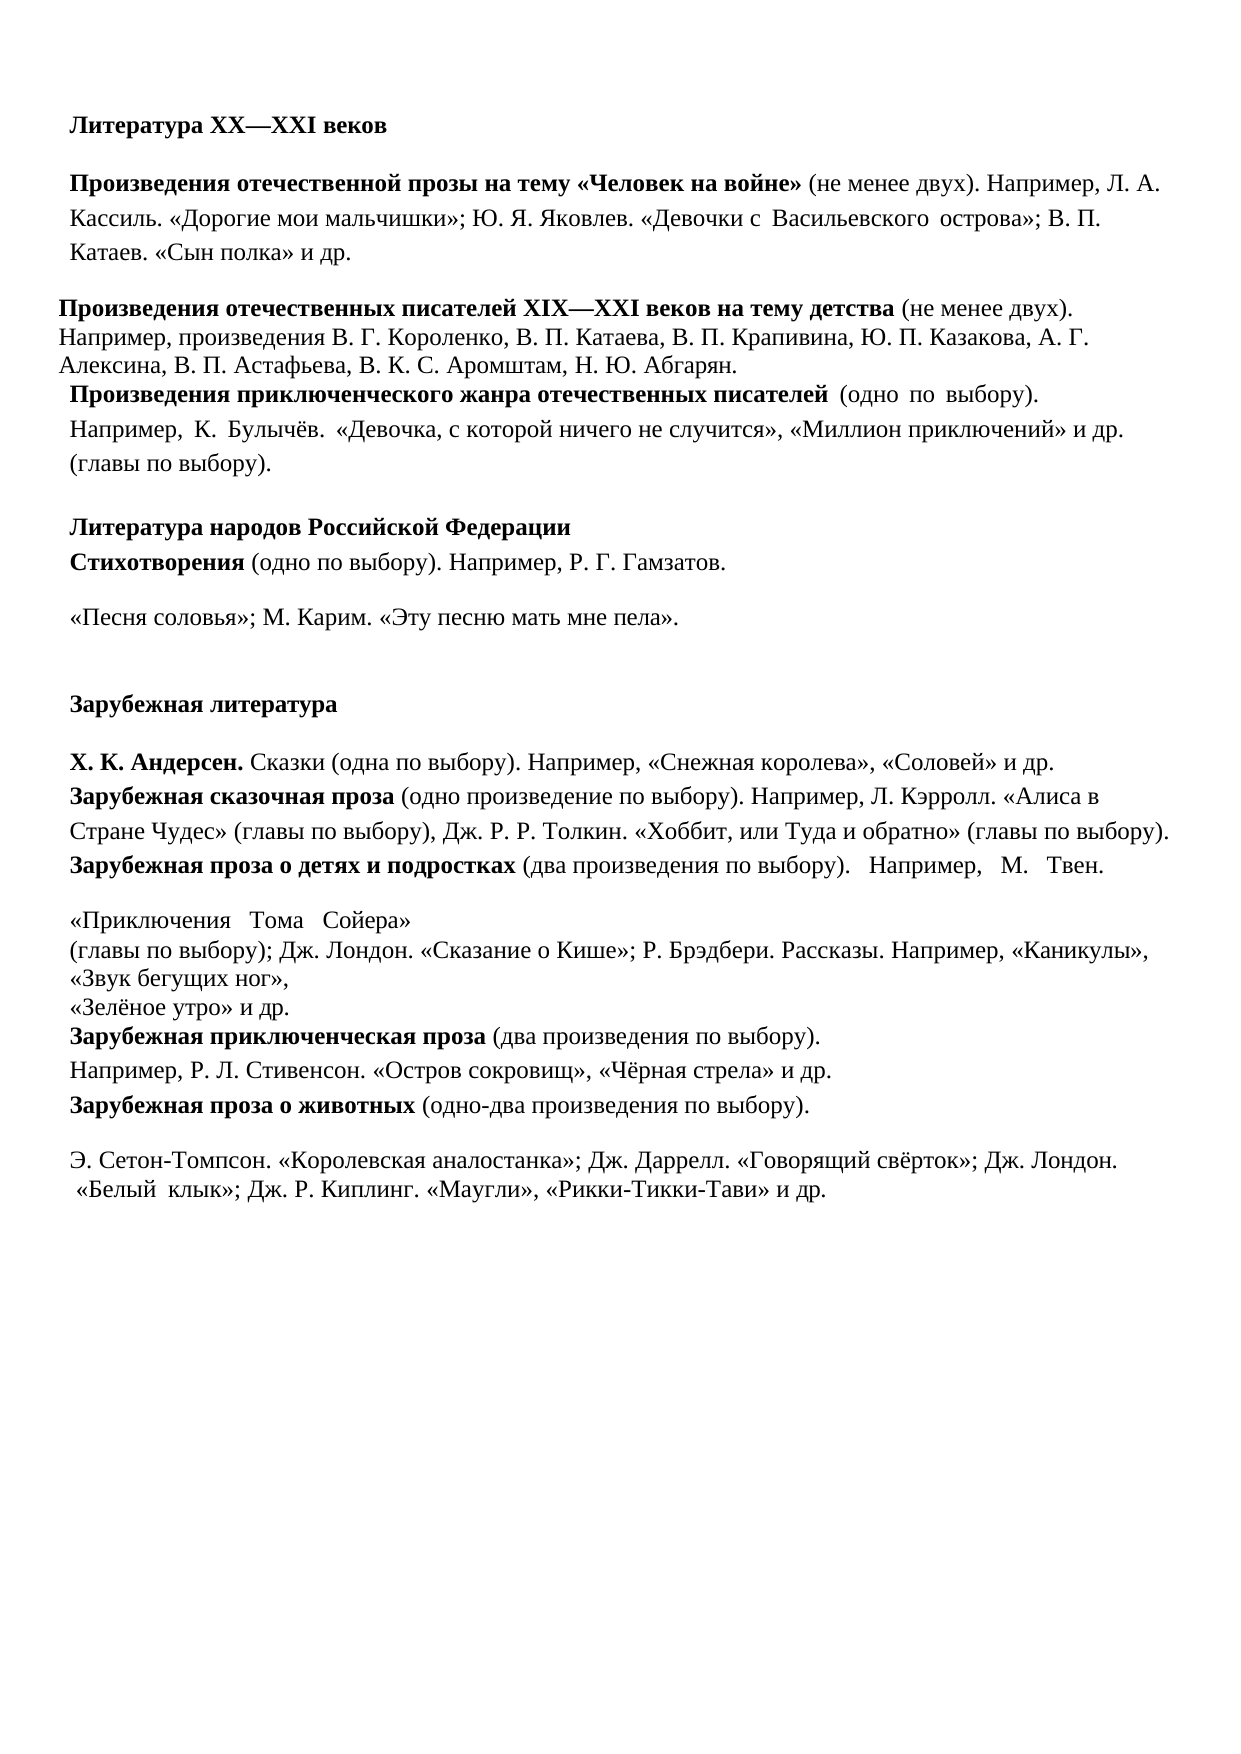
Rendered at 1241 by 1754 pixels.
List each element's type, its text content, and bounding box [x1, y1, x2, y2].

text Зарубежная приключенческая проза (два произведения по выбору). Например, Р. Л. Стивенсон. «Остров сокровищ», «Чёрная стрела» и др. Зарубежная проза о животных (одно-два произведения по выбору). [69, 1021, 890, 1119]
text Произведения отечественных писателей XIX—XXI веков на тему детства (не менее двух). Например, произведения В. Г. Короленко, В. П. Катаева, В. П. Крапивина, Ю. П. Казакова, А. Г. Алексина, В. П. Астафьева, В. К. С. Аромштам, Н. Ю. Абгарян. [58, 293, 1182, 379]
text Э. Сетон-Томпсон. «Королевская аналостанка»; Дж. Даррелл. «Говорящий свёрток»; Дж. Лондон. [69, 1146, 1182, 1174]
text Х. К. Андерсен. Сказки (одна по выбору). Например, «Снежная королева», «Соловей» и др. Зарубежная сказочная проза (одно произведение по выбору). Например, Л. Кэрролл. «Алиса в Стране Чудес» (главы по выбору), Дж. Р. Р. Толкин. «Хоббит, или Туда и обратно» (главы по выбору). Зарубежная проза о детях и подростках (два произведения по выбору). Например, М. Твен. [69, 747, 1174, 879]
text Произведения приключенческого жанра отечественных писателей (одно по выбору). Например, К. Булычёв. «Девочка, с которой ничего не случится», «Миллион приключений» и др. (главы по выбору). [69, 379, 1151, 477]
subtitle Зарубежная литература [69, 689, 1182, 717]
text «Приключения Тома Сойера» [69, 906, 1182, 935]
text «Звук бегущих ног», [69, 963, 1182, 992]
text Произведения отечественной прозы на тему «Человек на войне» (не менее двух). Например, Л. А. Кассиль. «Дорогие мои мальчишки»; Ю. Я. Яковлев. «Девочки с Васильевского острова»; В. П. Катаев. «Сын полка» и др. [69, 168, 1165, 266]
text «Песня соловья»; М. Карим. «Эту песню мать мне пела». [69, 602, 1182, 631]
text Литература народов Российской Федерации Стихотворения (одно по выбору). Например, Р. Г. Гамзатов. [69, 512, 745, 575]
text «Белый клык»; Дж. Р. Киплинг. «Маугли», «Рикки-Тикки-Тави» и др. [76, 1174, 1182, 1203]
subtitle Литература XX—XXI веков [69, 110, 1182, 139]
text (главы по выбору); Дж. Лондон. «Сказание о Кише»; Р. Брэдбери. Рассказы. Например, «Каникулы», [69, 935, 1182, 963]
text «Зелёное утро» и др. [69, 992, 1182, 1021]
